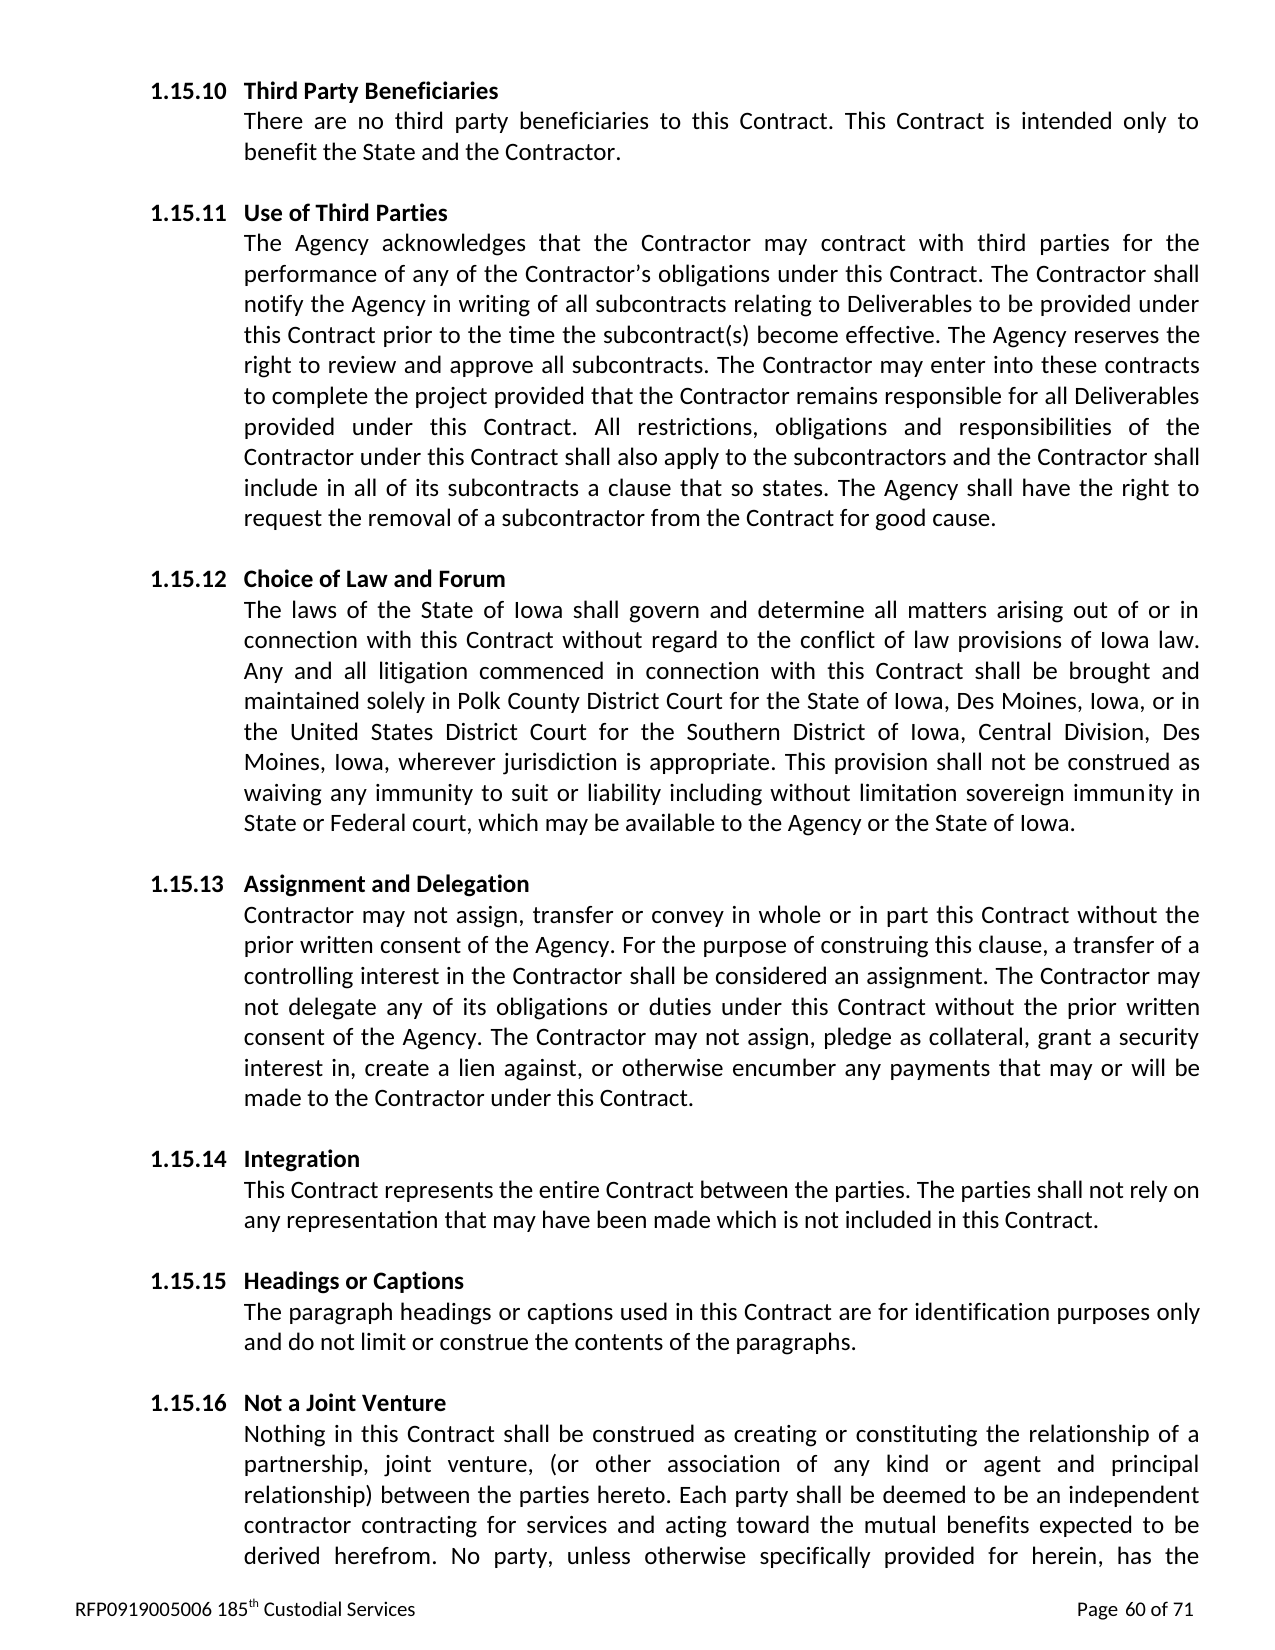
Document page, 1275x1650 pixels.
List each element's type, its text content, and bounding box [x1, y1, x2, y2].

list Headings or Captions [150, 1265, 1200, 1296]
list Choice of Law and Forum [150, 563, 1200, 594]
list Use of Third Parties [150, 197, 1200, 228]
text There are no third party beneficiaries to this Contract. This Contract is intended only to benefit the State and the Contractor. [244, 106, 1200, 167]
text The Agency acknowledges that the Contractor may contract with third parties for the performance of any of the Contractor’s obligations under this Contract. The Contractor shall notify the Agency in writing of all subcontracts relating to Deliverables to be provided under this Contract prior to the time the subcontract(s) become effective. The Agency reserves the right to review and approve all subcontracts. The Contractor may enter into these contracts to complete the project provided that the Contractor remains responsible for all Deliverables provided under this Contract. All restrictions, obligations and responsibilities of the Contractor under this Contract shall also apply to the subcontractors and the Contractor shall include in all of its subcontracts a clause that so states. The Agency shall have the right to request the removal of a subcontractor from the Contract for good cause. [244, 228, 1200, 533]
text This Contract represents the entire Contract between the parties. The parties shall not rely on any representation that may have been made which is not included in this Contract. [244, 1174, 1200, 1235]
list Integration [150, 1143, 1200, 1174]
text Contractor may not assign, transfer or convey in whole or in part this Contract without the prior written consent of the Agency. For the purpose of construing this clause, a transfer of a controlling interest in the Contractor shall be considered an assignment. The Contractor may not delegate any of its obligations or duties under this Contract without the prior written consent of the Agency. The Contractor may not assign, pledge as collateral, grant a security interest in, create a lien against, or otherwise encumber any payments that may or will be made to the Contractor under this Contract. [244, 899, 1200, 1113]
list Not a Joint Venture [150, 1387, 1200, 1418]
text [244, 1418, 1200, 1571]
list Assignment and Delegation [150, 868, 1200, 899]
list Third Party Beneficiaries [150, 75, 1200, 106]
text The paragraph headings or captions used in this Contract are for identification purposes only and do not limit or construe the contents of the paragraphs. [244, 1296, 1200, 1357]
text The laws of the State of Iowa shall govern and determine all matters arising out of or in connection with this Contract without regard to the conflict of law provisions of Iowa law. Any and all litigation commenced in connection with this Contract shall be brought and maintained solely in Polk County District Court for the State of Iowa, Des Moines, Iowa, or in the United States District Court for the Southern District of Iowa, Central Division, Des Moines, Iowa, wherever jurisdiction is appropriate. This provision shall not be construed as waiving any immunity to suit or liability including without limitation sovereign immunity in State or Federal court, which may be available to the Agency or the State of Iowa. [244, 594, 1200, 838]
